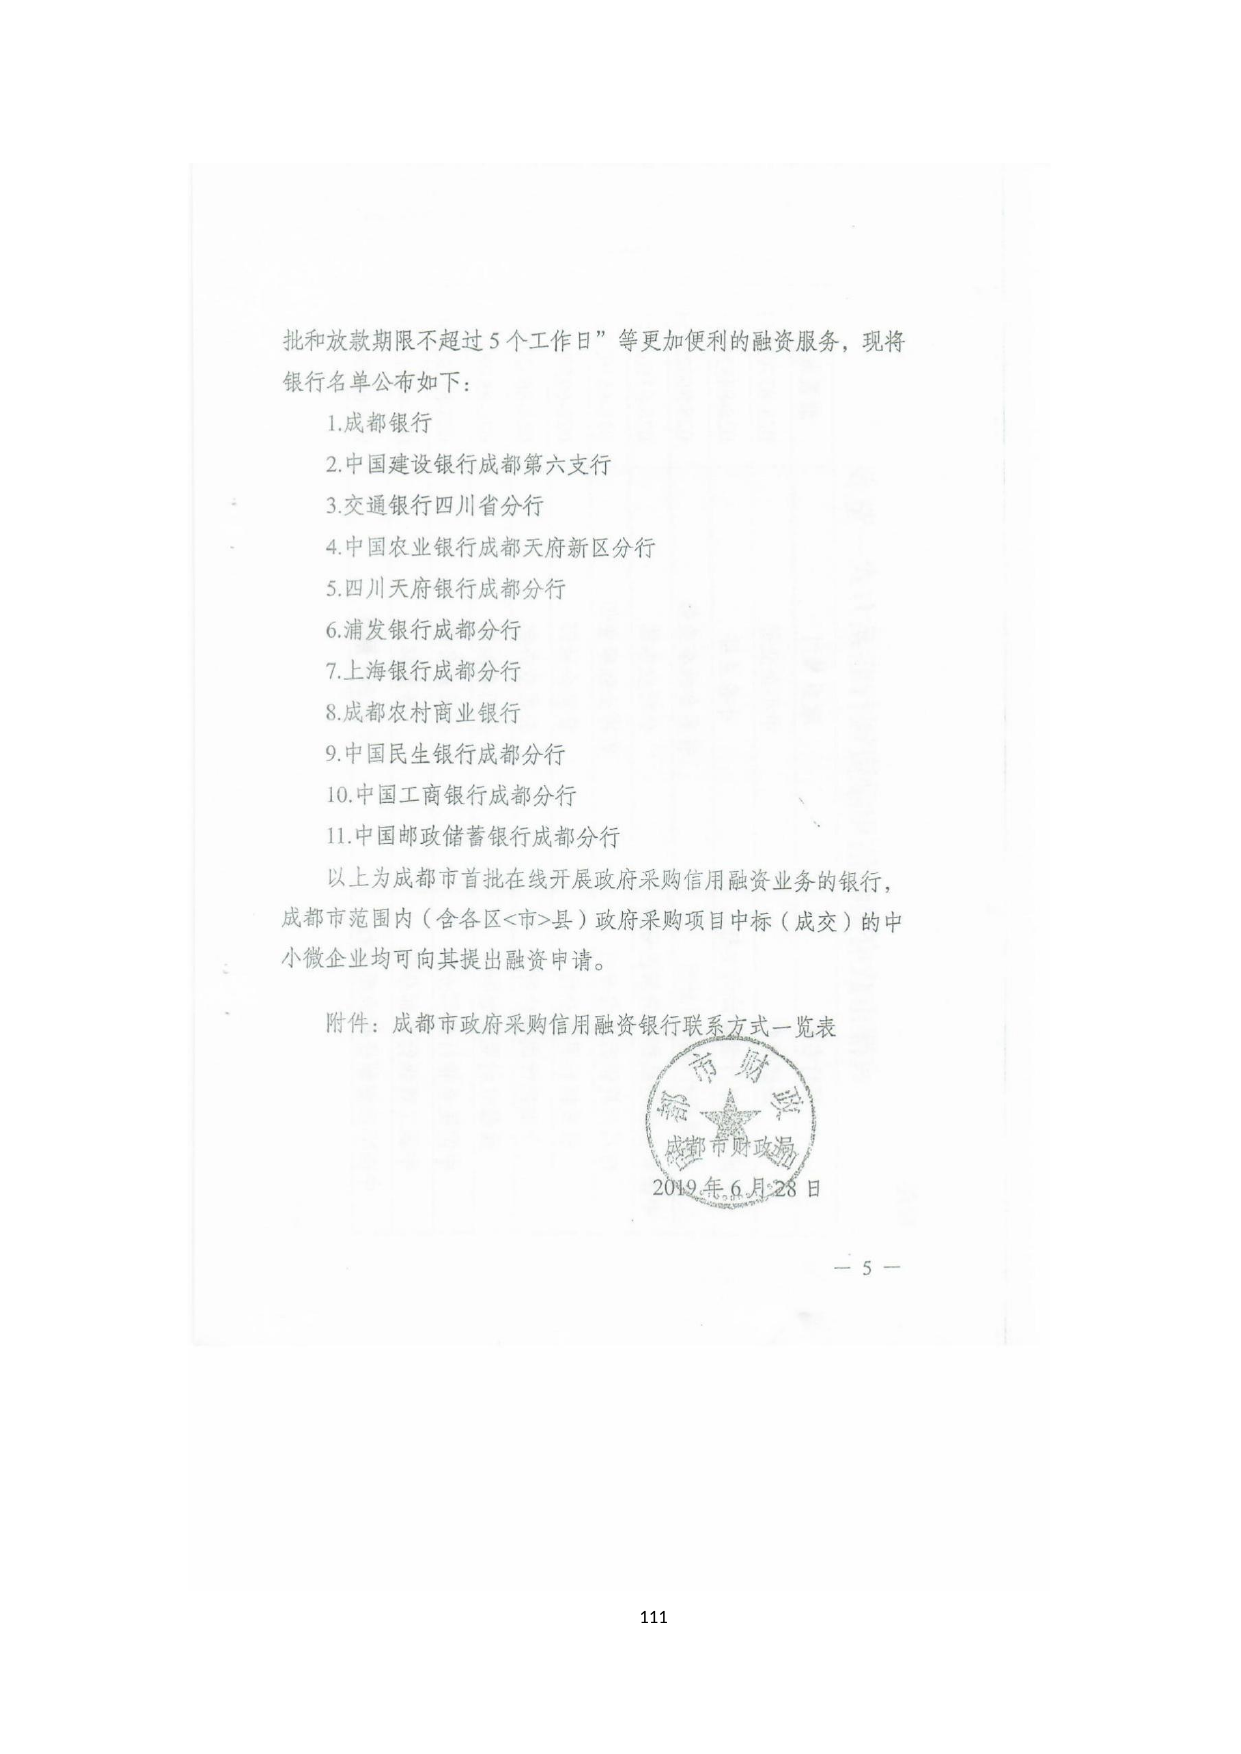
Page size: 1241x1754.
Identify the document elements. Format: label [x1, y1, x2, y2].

picture [187, 163, 1052, 1591]
